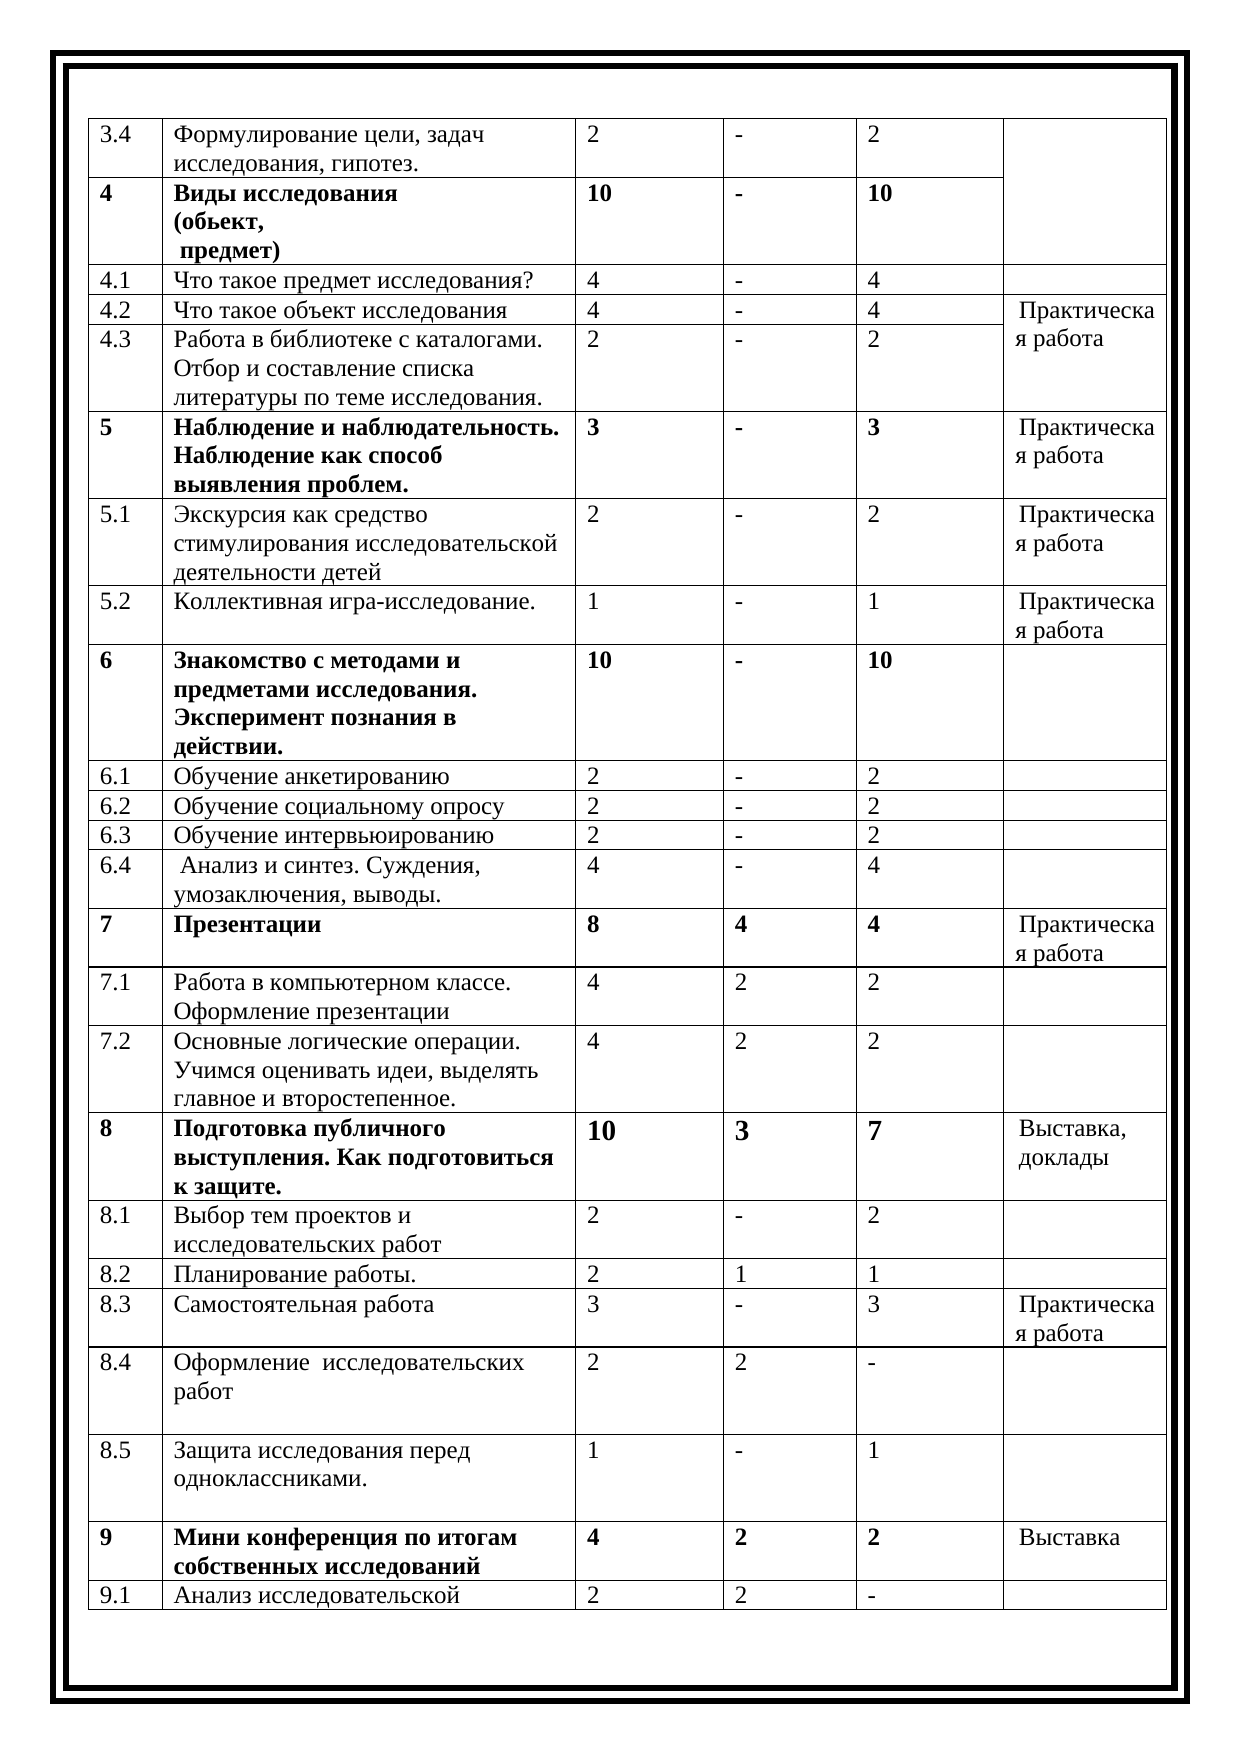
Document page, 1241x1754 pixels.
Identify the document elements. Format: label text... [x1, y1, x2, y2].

table_cell 5.1 [89, 499, 162, 585]
table_cell 2 [576, 1201, 723, 1258]
table_cell 2 [857, 1522, 1003, 1579]
table_cell 2 [576, 821, 723, 849]
table_cell [1004, 791, 1166, 819]
table_cell 2 [576, 119, 723, 177]
table_cell - [724, 1201, 856, 1258]
table_cell - [724, 265, 856, 294]
table_cell 2 [724, 1348, 856, 1434]
table_cell 3.4 [89, 119, 162, 177]
table_cell - [857, 1348, 1003, 1434]
table_cell - [724, 791, 856, 819]
table_cell - [724, 821, 856, 849]
table_cell 2 [857, 119, 1003, 177]
table_cell 5.2 [89, 586, 162, 644]
table_cell 1 [857, 1435, 1003, 1521]
table_cell 6.4 [89, 850, 162, 908]
table_cell 9 [89, 1522, 162, 1579]
table_cell - [724, 645, 856, 760]
table_cell [1004, 1581, 1166, 1609]
table_cell Основные логические операции. Учимся оценивать идеи, выделять главное и второстепенное. [163, 1026, 575, 1112]
table_cell 2 [857, 1201, 1003, 1258]
table_cell [1004, 1435, 1166, 1521]
table_cell Знакомство с методами и предметами исследования. Эксперимент познания в действии. [163, 645, 575, 760]
table_cell 4 [576, 850, 723, 908]
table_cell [163, 1581, 575, 1609]
table_cell 4 [576, 968, 723, 1025]
table_cell 3 [576, 412, 723, 498]
table_cell 4 [857, 295, 1003, 323]
table_cell 1 [857, 586, 1003, 644]
table_cell Практическая работа [1004, 1289, 1166, 1346]
table_cell 3 [857, 412, 1003, 498]
table_cell [1004, 821, 1166, 849]
table_cell - [724, 499, 856, 585]
table_cell 2 [576, 325, 723, 411]
table_cell 2 [857, 968, 1003, 1025]
table_cell - [724, 1435, 856, 1521]
table_cell [1004, 1348, 1166, 1434]
table_cell [1004, 1259, 1166, 1288]
table_cell 6 [89, 645, 162, 760]
table_cell Экскурсия как средство стимулирования исследовательской деятельности детей [163, 499, 575, 585]
table_cell Обучение анкетированию [163, 761, 575, 790]
table_cell 10 [576, 645, 723, 760]
table_cell 2 [857, 761, 1003, 790]
table_cell Выставка, доклады [1004, 1113, 1166, 1199]
table_cell Анализ и синтез. Суждения, умозаключения, выводы. [163, 850, 575, 908]
table_cell 10 [857, 645, 1003, 760]
table_cell [1004, 968, 1166, 1025]
table_cell 2 [857, 1026, 1003, 1112]
table_cell 2 [857, 499, 1003, 585]
table_cell - [724, 178, 856, 264]
table_cell 2 [576, 761, 723, 790]
table_cell 2 [576, 499, 723, 585]
table_cell 7.1 [89, 968, 162, 1025]
table_cell Практическая работа [1004, 586, 1166, 644]
table_cell Оформление исследовательских работ [163, 1348, 575, 1434]
table_cell - [857, 1581, 1003, 1609]
table_cell Обучение интервьюированию [163, 821, 575, 849]
table_cell 7.2 [89, 1026, 162, 1112]
table_cell 6.2 [89, 791, 162, 819]
table_cell 4 [576, 265, 723, 294]
table_cell 2 [576, 1348, 723, 1434]
table_cell [1004, 265, 1166, 294]
table_cell 5 [89, 412, 162, 498]
table_cell 2 [724, 1522, 856, 1579]
table_cell 4.3 [89, 325, 162, 411]
table_cell 8.3 [89, 1289, 162, 1346]
table_cell Работа в компьютерном классе. Оформление презентации [163, 968, 575, 1025]
table_cell 8.4 [89, 1348, 162, 1434]
table_cell - [724, 119, 856, 177]
table_cell Выставка [1004, 1522, 1166, 1579]
table_cell 2 [724, 1026, 856, 1112]
table_cell 3 [857, 1289, 1003, 1346]
table_cell 8.2 [89, 1259, 162, 1288]
table_cell 2 [857, 791, 1003, 819]
table_cell 1 [576, 1435, 723, 1521]
table_cell [1004, 645, 1166, 760]
table_cell 4 [89, 178, 162, 264]
table_cell 2 [576, 1581, 723, 1609]
table_cell 10 [576, 1113, 723, 1199]
table_cell 2 [576, 1259, 723, 1288]
table_cell 2 [576, 791, 723, 819]
table_cell 9.1 [89, 1581, 162, 1609]
table_cell Работа в библиотеке с каталогами. Отбор и составление списка литературы по теме исследования. [163, 325, 575, 411]
table_cell Планирование работы. [163, 1259, 575, 1288]
table_cell Коллективная игра-исследование. [163, 586, 575, 644]
table_cell 4 [724, 909, 856, 966]
table_cell [1004, 850, 1166, 908]
table_cell 6.3 [89, 821, 162, 849]
table_cell - [724, 1289, 856, 1346]
table_cell 8.5 [89, 1435, 162, 1521]
table_cell 4 [576, 1026, 723, 1112]
table_cell Защита исследования перед одноклассниками. [163, 1435, 575, 1521]
table_cell 3 [724, 1113, 856, 1199]
table_cell Практическая работа [1004, 909, 1166, 966]
table_cell - [724, 761, 856, 790]
table_cell Что такое предмет исследования? [163, 265, 575, 294]
table_cell [1004, 1026, 1166, 1112]
table_cell Выбор тем проектов и исследовательских работ [163, 1201, 575, 1258]
table_cell 7 [89, 909, 162, 966]
table_cell - [724, 412, 856, 498]
table_cell - [724, 850, 856, 908]
table_cell Наблюдение и наблюдательность. Наблюдение как способ выявления проблем. [163, 412, 575, 498]
table_cell Презентации [163, 909, 575, 966]
table_cell 6.1 [89, 761, 162, 790]
table_cell - [724, 295, 856, 323]
table_cell 4 [576, 295, 723, 323]
table_cell Самостоятельная работа [163, 1289, 575, 1346]
table_cell 2 [724, 1581, 856, 1609]
table_cell 1 [724, 1259, 856, 1288]
table_cell - [724, 586, 856, 644]
table_cell 10 [857, 178, 1003, 264]
table_cell 1 [857, 1259, 1003, 1288]
table_cell 4.1 [89, 265, 162, 294]
table_cell 8.1 [89, 1201, 162, 1258]
table_cell Практическая работа [1004, 412, 1166, 498]
table_cell [1004, 761, 1166, 790]
table_cell Подготовка публичного выступления. Как подготовиться к защите. [163, 1113, 575, 1199]
table_cell - [724, 325, 856, 411]
table_cell 3 [576, 1289, 723, 1346]
table_cell 1 [576, 586, 723, 644]
table_cell 4 [857, 265, 1003, 294]
table_cell 7 [857, 1113, 1003, 1199]
table_cell 4 [857, 850, 1003, 908]
table_cell 4.2 [89, 295, 162, 323]
table_cell [1004, 1201, 1166, 1258]
table_cell 10 [576, 178, 723, 264]
table_cell Практическая работа [1004, 295, 1166, 411]
table_cell 4 [576, 1522, 723, 1579]
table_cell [163, 119, 575, 177]
table_cell Практическая работа [1004, 499, 1166, 585]
table_cell Обучение социальному опросу [163, 791, 575, 819]
table_cell Что такое объект исследования [163, 295, 575, 323]
table_cell 2 [857, 325, 1003, 411]
table_cell 4 [857, 909, 1003, 966]
table_cell 8 [89, 1113, 162, 1199]
table_cell 2 [724, 968, 856, 1025]
table_cell 2 [857, 821, 1003, 849]
table_cell Виды исследования (обьект, предмет) [163, 178, 575, 264]
table_cell 8 [576, 909, 723, 966]
table_cell Мини конференция по итогам собственных исследований [163, 1522, 575, 1579]
